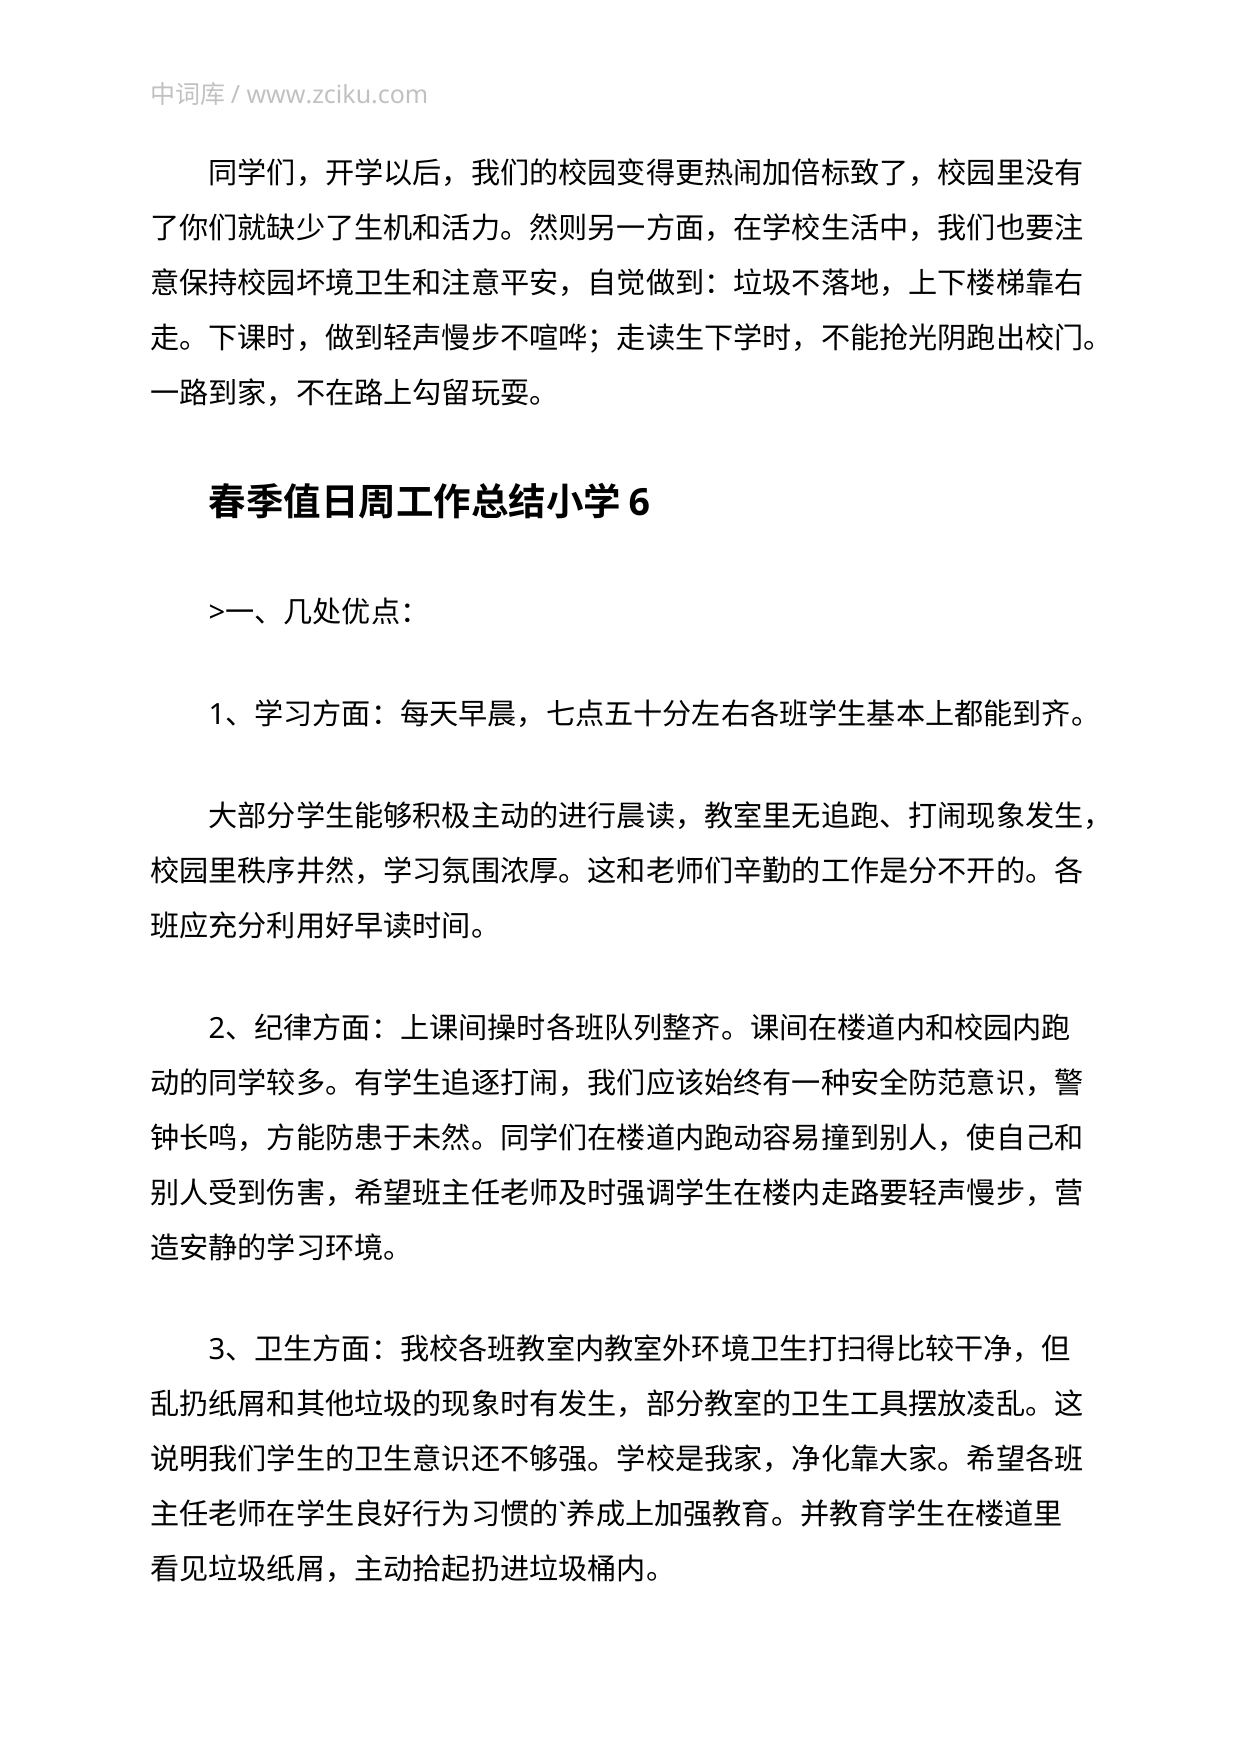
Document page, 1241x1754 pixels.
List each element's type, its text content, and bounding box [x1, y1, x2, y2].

text 1、学习方面：每天早晨，七点五十分左右各班学生基本上都能到齐。 [150, 691, 1090, 733]
text 3、卫生方面：我校各班教室内教室外环境卫生打扫得比较干净，但乱扔纸屑和其他垃圾的现象时有发生，部分教室的卫生工具摆放凌乱。这说明我们学生的卫生意识还不够强。学校是我家，净化靠大家。希望各班主任老师在学生良好行为习惯的`养成上加强教育。并教育学生在楼道里看见垃圾纸屑，主动拾起扔进垃圾桶内。 [150, 1326, 1090, 1588]
text 同学们，开学以后，我们的校园变得更热闹加倍标致了，校园里没有了你们就缺少了生机和活力。然则另一方面，在学校生活中，我们也要注意保持校园坏境卫生和注意平安，自觉做到：垃圾不落地，上下楼梯靠右走。下课时，做到轻声慢步不喧哗；走读生下学时，不能抢光阴跑出校门。一路到家，不在路上勾留玩耍。 [150, 150, 1090, 412]
text 2、纪律方面：上课间操时各班队列整齐。课间在楼道内和校园内跑动的同学较多。有学生追逐打闹，我们应该始终有一种安全防范意识，警钟长鸣，方能防患于未然。同学们在楼道内跑动容易撞到别人，使自己和别人受到伤害，希望班主任老师及时强调学生在楼内走路要轻声慢步，营造安静的学习环境。 [150, 1004, 1090, 1266]
text 大部分学生能够积极主动的进行晨读，教室里无追跑、打闹现象发生，校园里秩序井然，学习氛围浓厚。这和老师们辛勤的工作是分不开的。各班应充分利用好早读时间。 [150, 793, 1090, 945]
text >一、几处优点： [150, 589, 1090, 631]
text 春季值日周工作总结小学6 [150, 471, 1090, 526]
